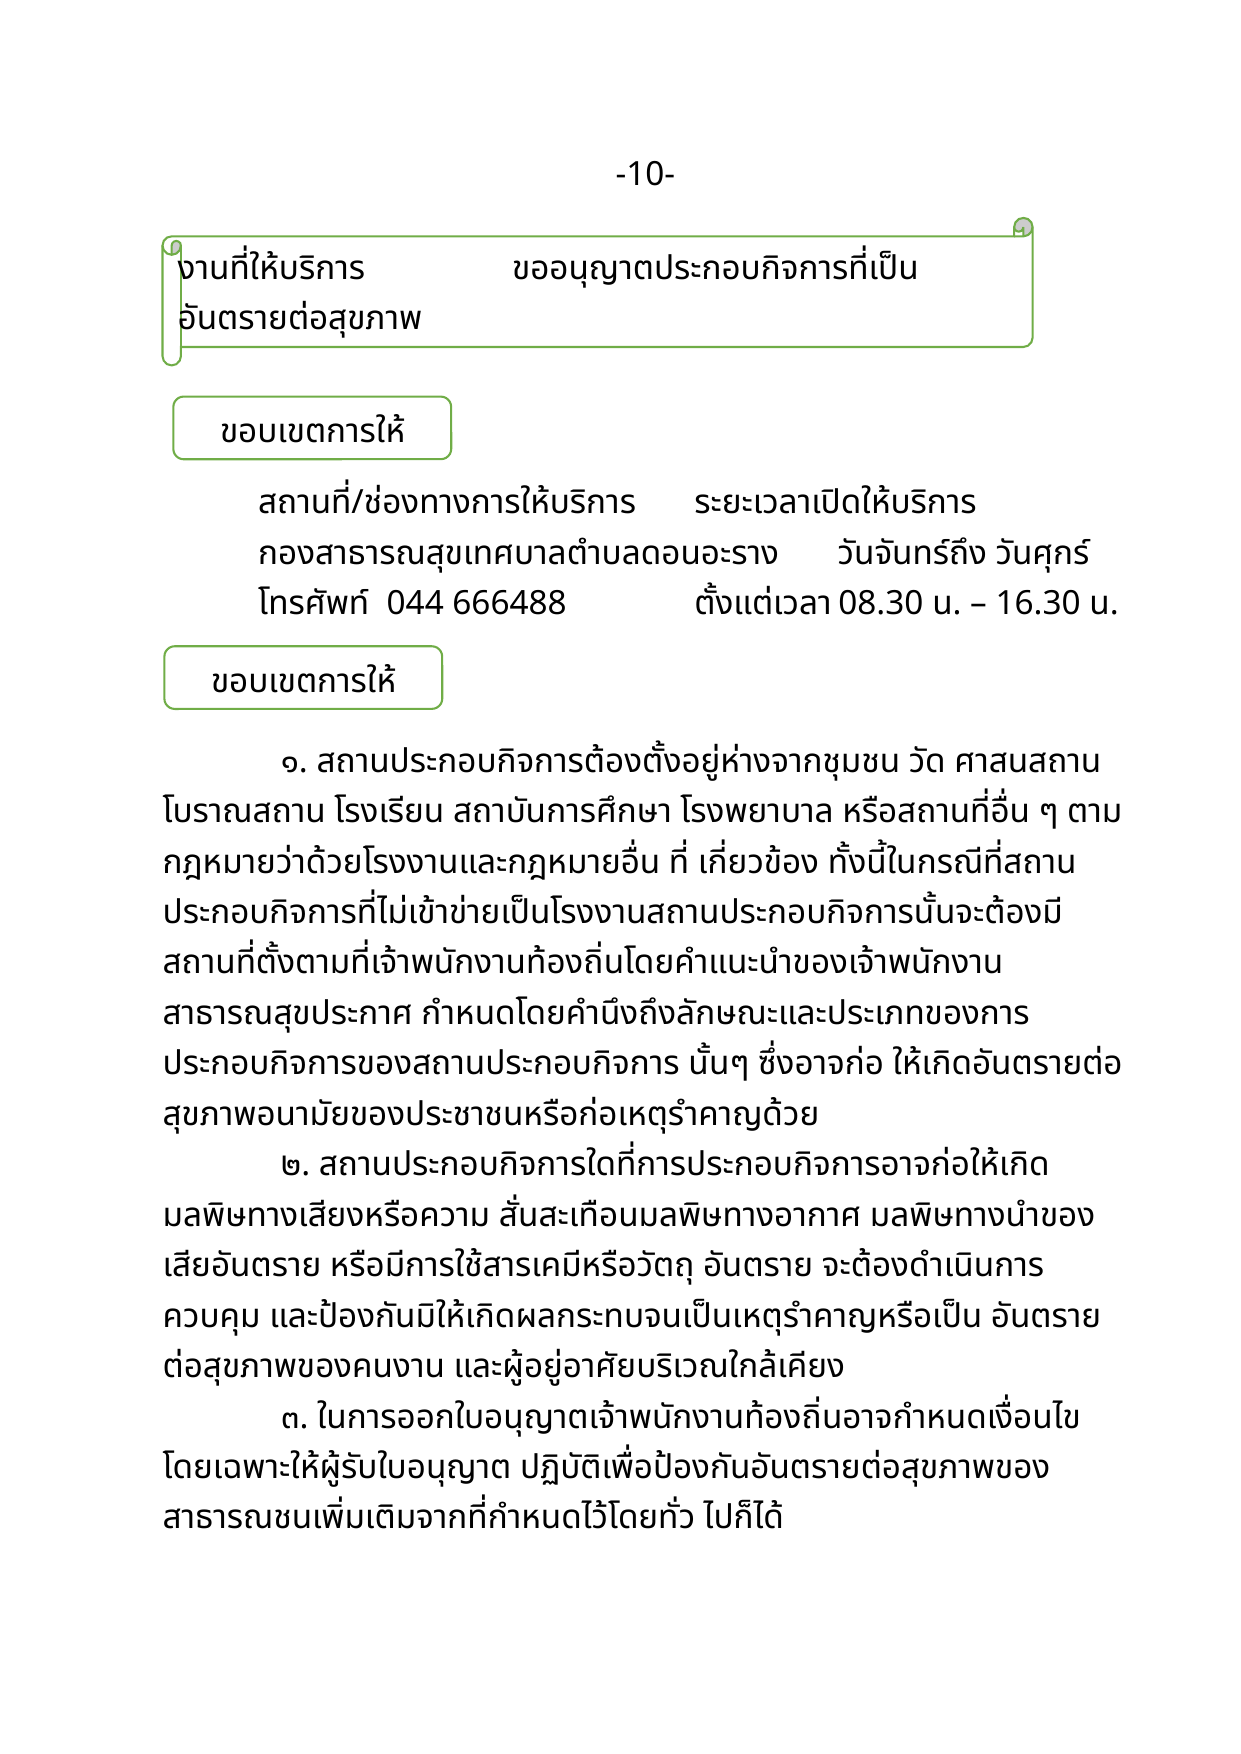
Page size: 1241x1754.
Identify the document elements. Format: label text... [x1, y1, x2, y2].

text ๓. ในการออกใบอนุญาตเจ้าพนักงานท้องถิ่นอาจกำหนดเงื่อนไขโดยเฉพาะให้ผู้รับใบอนุญาต ปฏิบัติเพื่อป้องกันอันตรายต่อสุขภาพของสาธารณชนเพิ่มเติมจากที่กำหนดไว้โดยทั่ว ไปก็ได้ [162, 1392, 1128, 1544]
text ๑. สถานประกอบกิจการต้องตั้งอยู่ห่างจากชุมชน วัด ศาสนสถาน โบราณสถาน โรงเรียน สถาบันการศึกษา โรงพยาบาล หรือสถานที่อื่น ๆ ตามกฎหมายว่าด้วยโรงงานและกฎหมายอื่น ที่ เกี่ยวข้อง ทั้งนี้ในกรณีที่สถานประกอบกิจการที่ไม่เข้าข่ายเป็นโรงงานสถานประกอบกิจการนั้นจะต้องมีสถานที่ตั้งตามที่เจ้าพนักงานท้องถิ่นโดยคำแนะนำของเจ้าพนักงานสาธารณสุขประกาศ กำหนดโดยคำนึงถึงลักษณะและประเภทของการประกอบกิจการของสถานประกอบกิจการ นั้นๆ ซึ่งอาจก่อ ให้เกิดอันตรายต่อสุขภาพอนามัยของประชาชนหรือก่อเหตุรำคาญด้วย [162, 737, 1128, 1140]
text กองสาธารณสุขเทศบาลตำบลดอนอะราง วันจันทร์ถึง วันศุกร์ [162, 529, 1128, 579]
text -10- [162, 150, 1128, 195]
text ๒. สถานประกอบกิจการใดที่การประกอบกิจการอาจก่อให้เกิดมลพิษทางเสียงหรือความ สั่นสะเทือนมลพิษทางอากาศ มลพิษทางนำของเสียอันตราย หรือมีการใช้สารเคมีหรือวัตถุ อันตราย จะต้องดำเนินการควบคุม และป้องกันมิให้เกิดผลกระทบจนเป็นเหตุรำคาญหรือเป็น อันตรายต่อสุขภาพของคนงาน และผู้อยู่อาศัยบริเวณใกล้เคียง [162, 1140, 1128, 1392]
text สถานที่/ช่องทางการให้บริการ ระยะเวลาเปิดให้บริการ [162, 478, 1128, 529]
text โทรศัพท์ 044 666488 ตั้งแต่เวลา08.30 น. – 16.30 น. [162, 579, 1128, 630]
